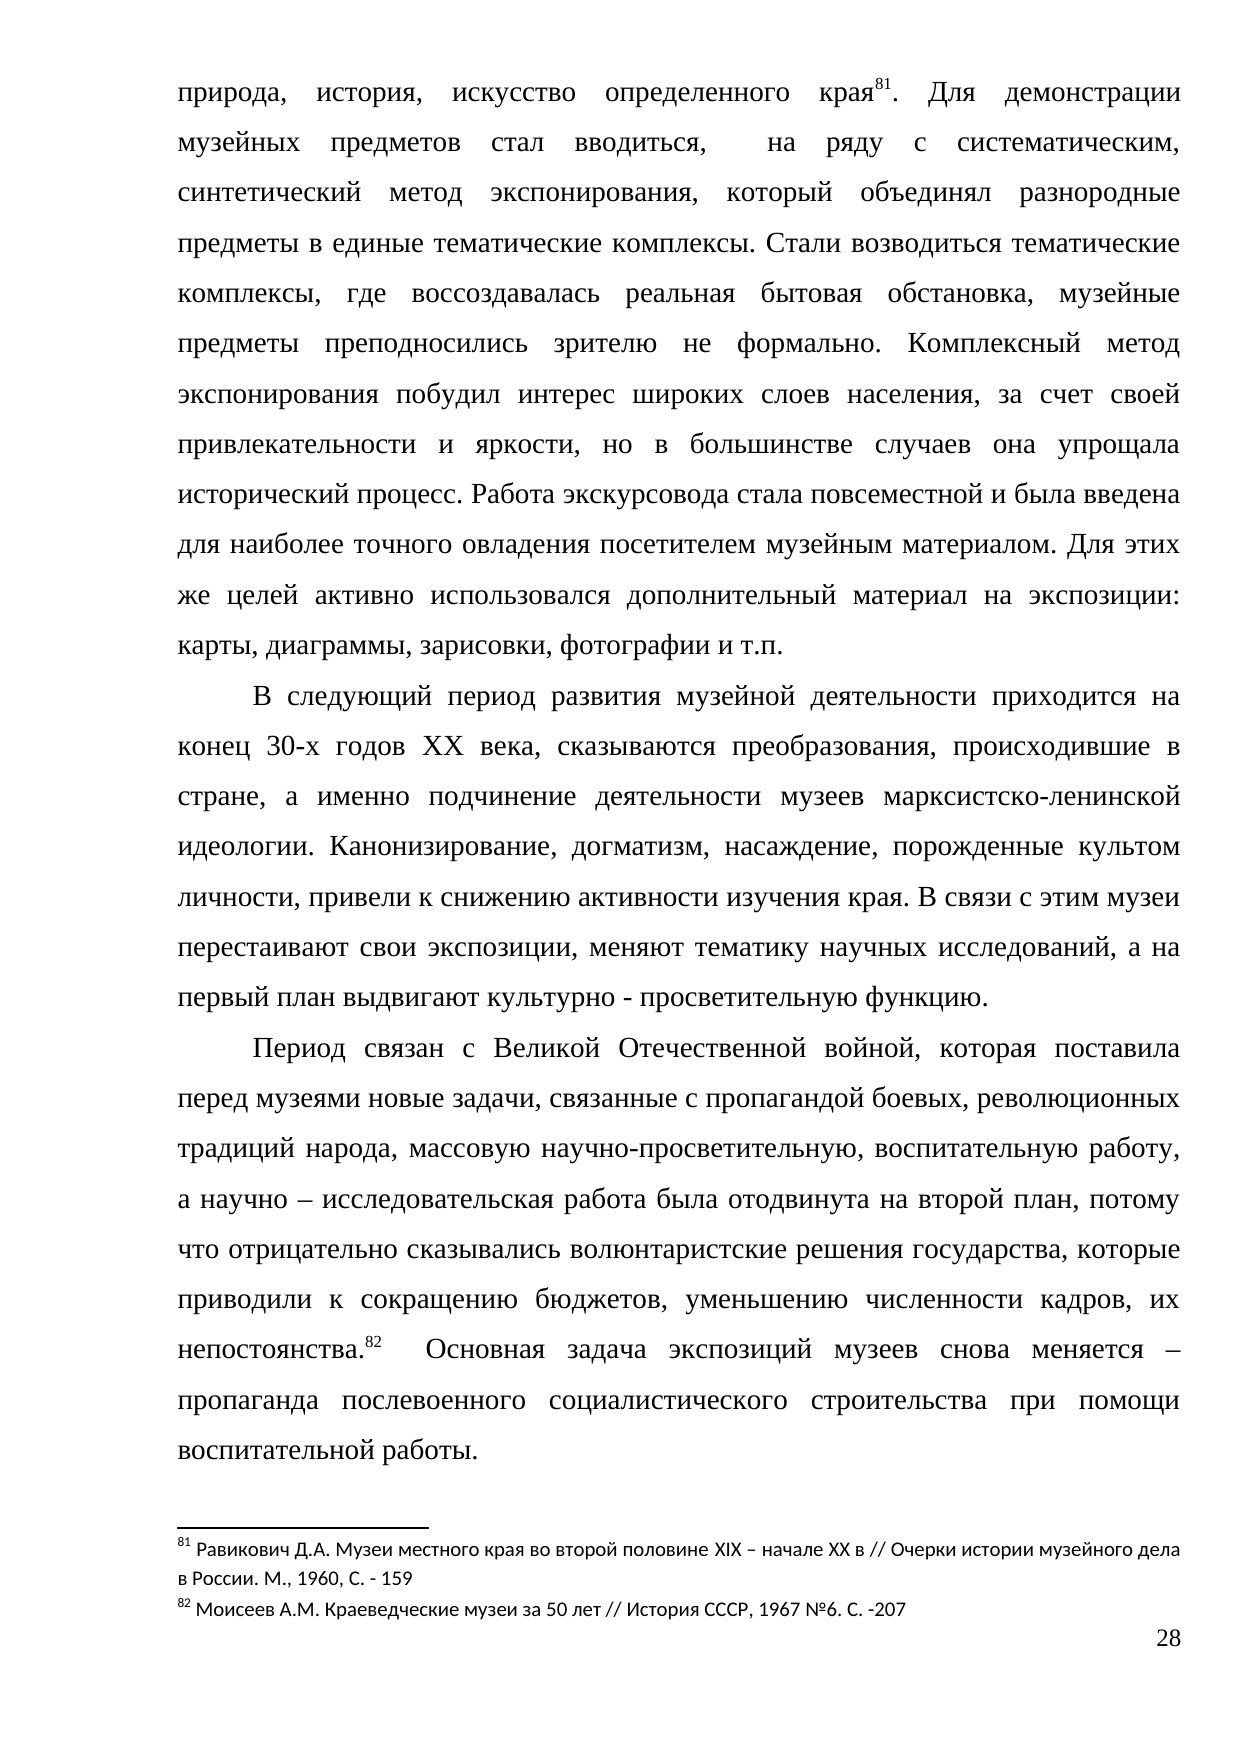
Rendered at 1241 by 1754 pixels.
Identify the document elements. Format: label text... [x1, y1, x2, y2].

text Период связан с Великой Отечественной войной, которая поставила перед музеями новые задачи, связанные с пропагандой боевых, революционных традиций народа, массовую научно-просветительную, воспитательную работу, а научно – исследовательская работа была отодвинута на второй план, потому что отрицательно сказывались волюнтаристские решения государства, которые приводили к сокращению бюджетов, уменьшению численности кадров, их непостоянства. Основная задача экспозиций музеев снова меняется – пропаганда послевоенного социалистического строительства при помощи воспитательной работы. [177, 1030, 1181, 1466]
text В следующий период развития музейной деятельности приходится на конец 30-х годов XX века, сказываются преобразования, происходившие в стране, а именно подчинение деятельности музеев марксистско-ленинской идеологии. Канонизирование, догматизм, насаждение, порожденные культом личности, привели к снижению активности изучения края. В связи с этим музеи перестаивают свои экспозиции, меняют тематику научных исследований, а на первый план выдвигают культурно - просветительную функцию. [177, 678, 1181, 1013]
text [177, 74, 1181, 661]
